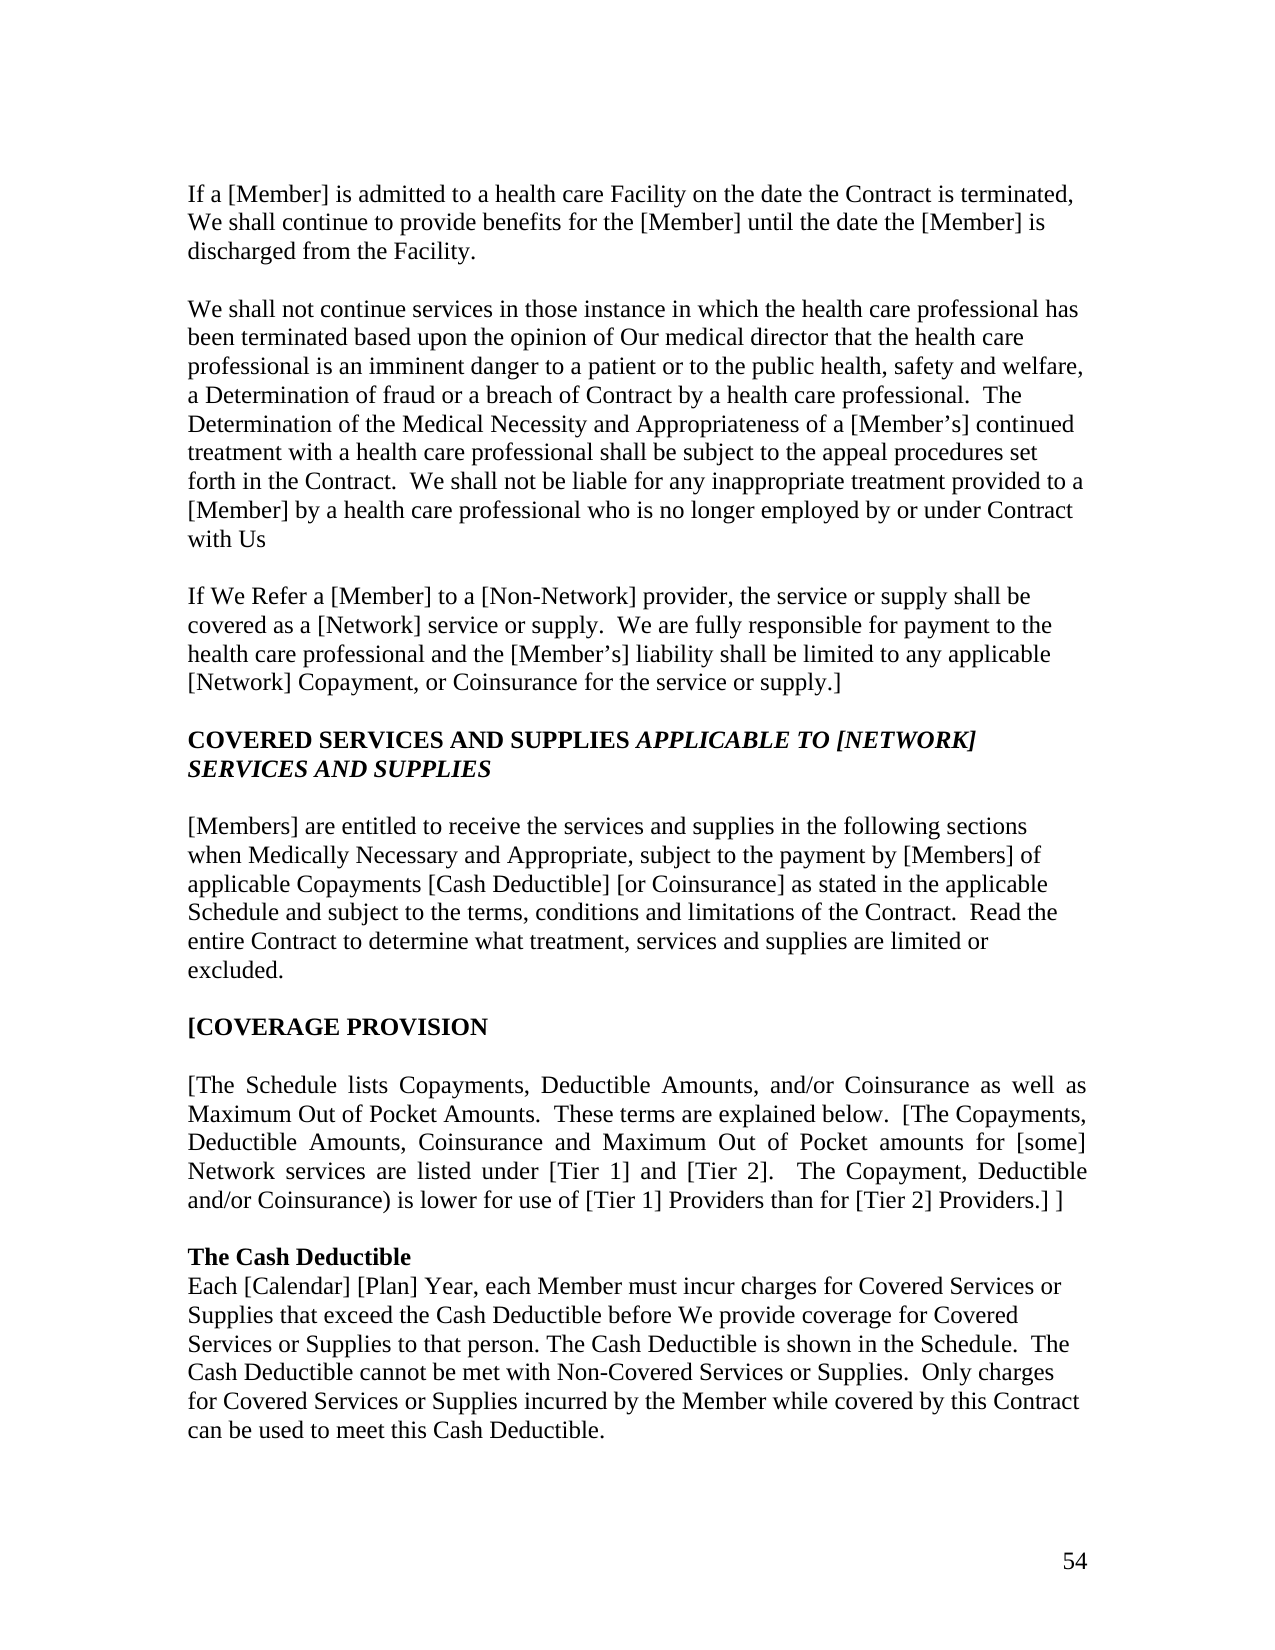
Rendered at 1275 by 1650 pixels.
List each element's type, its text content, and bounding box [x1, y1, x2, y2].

text COVERED SERVICES AND SUPPLIES APPLICABLE TO [NETWORK] SERVICES AND SUPPLIES [187, 725, 1087, 782]
text If We Refer a [Member] to a [Non-Network] provider, the service or supply shall be covered as a [Network] service or supply. We are fully responsible for payment to the health care professional and the [Member’s] liability shall be limited to any applicable [Network] Copayment, or Coinsurance for the service or supply.] [187, 581, 1087, 696]
text [COVERAGE PROVISION [187, 1012, 1087, 1041]
text [The Schedule lists Copayments, Deductible Amounts, and/or Coinsurance as well as Maximum Out of Pocket Amounts. These terms are explained below. [The Copayments, Deductible Amounts, Coinsurance and Maximum Out of Pocket amounts for [some] Network services are listed under [Tier 1] and [Tier 2]. The Copayment, Deductible and/or Coinsurance) is lower for use of [Tier 1] Providers than for [Tier 2] Providers.] ] [187, 1070, 1087, 1214]
text [Members] are entitled to receive the services and supplies in the following sections when Medically Necessary and Appropriate, subject to the payment by [Members] of applicable Copayments [Cash Deductible] [or Coinsurance] as stated in the applicable Schedule and subject to the terms, conditions and limitations of the Contract. Read the entire Contract to determine what treatment, services and supplies are limited or excluded. [187, 811, 1087, 984]
text If a [Member] is admitted to a health care Facility on the date the Contract is terminated, We shall continue to provide benefits for the [Member] until the date the [Member] is discharged from the Facility. [187, 179, 1087, 265]
text Each [Calendar] [Plan] Year, each Member must incur charges for Covered Services or Supplies that exceed the Cash Deductible before We provide coverage for Covered Services or Supplies to that person. The Cash Deductible is shown in the Schedule. The Cash Deductible cannot be met with Non-Covered Services or Supplies. Only charges for Covered Services or Supplies incurred by the Member while covered by this Contract can be used to meet this Cash Deductible. [187, 1271, 1087, 1444]
text The Cash Deductible [187, 1242, 1087, 1271]
text We shall not continue services in those instance in which the health care professional has been terminated based upon the opinion of Our medical director that the health care professional is an imminent danger to a patient or to the public health, safety and welfare, a Determination of fraud or a breach of Contract by a health care professional. The Determination of the Medical Necessity and Appropriateness of a [Member’s] continued treatment with a health care professional shall be subject to the appeal procedures set forth in the Contract. We shall not be liable for any inappropriate treatment provided to a [Member] by a health care professional who is no longer employed by or under Contract with Us [187, 294, 1087, 552]
